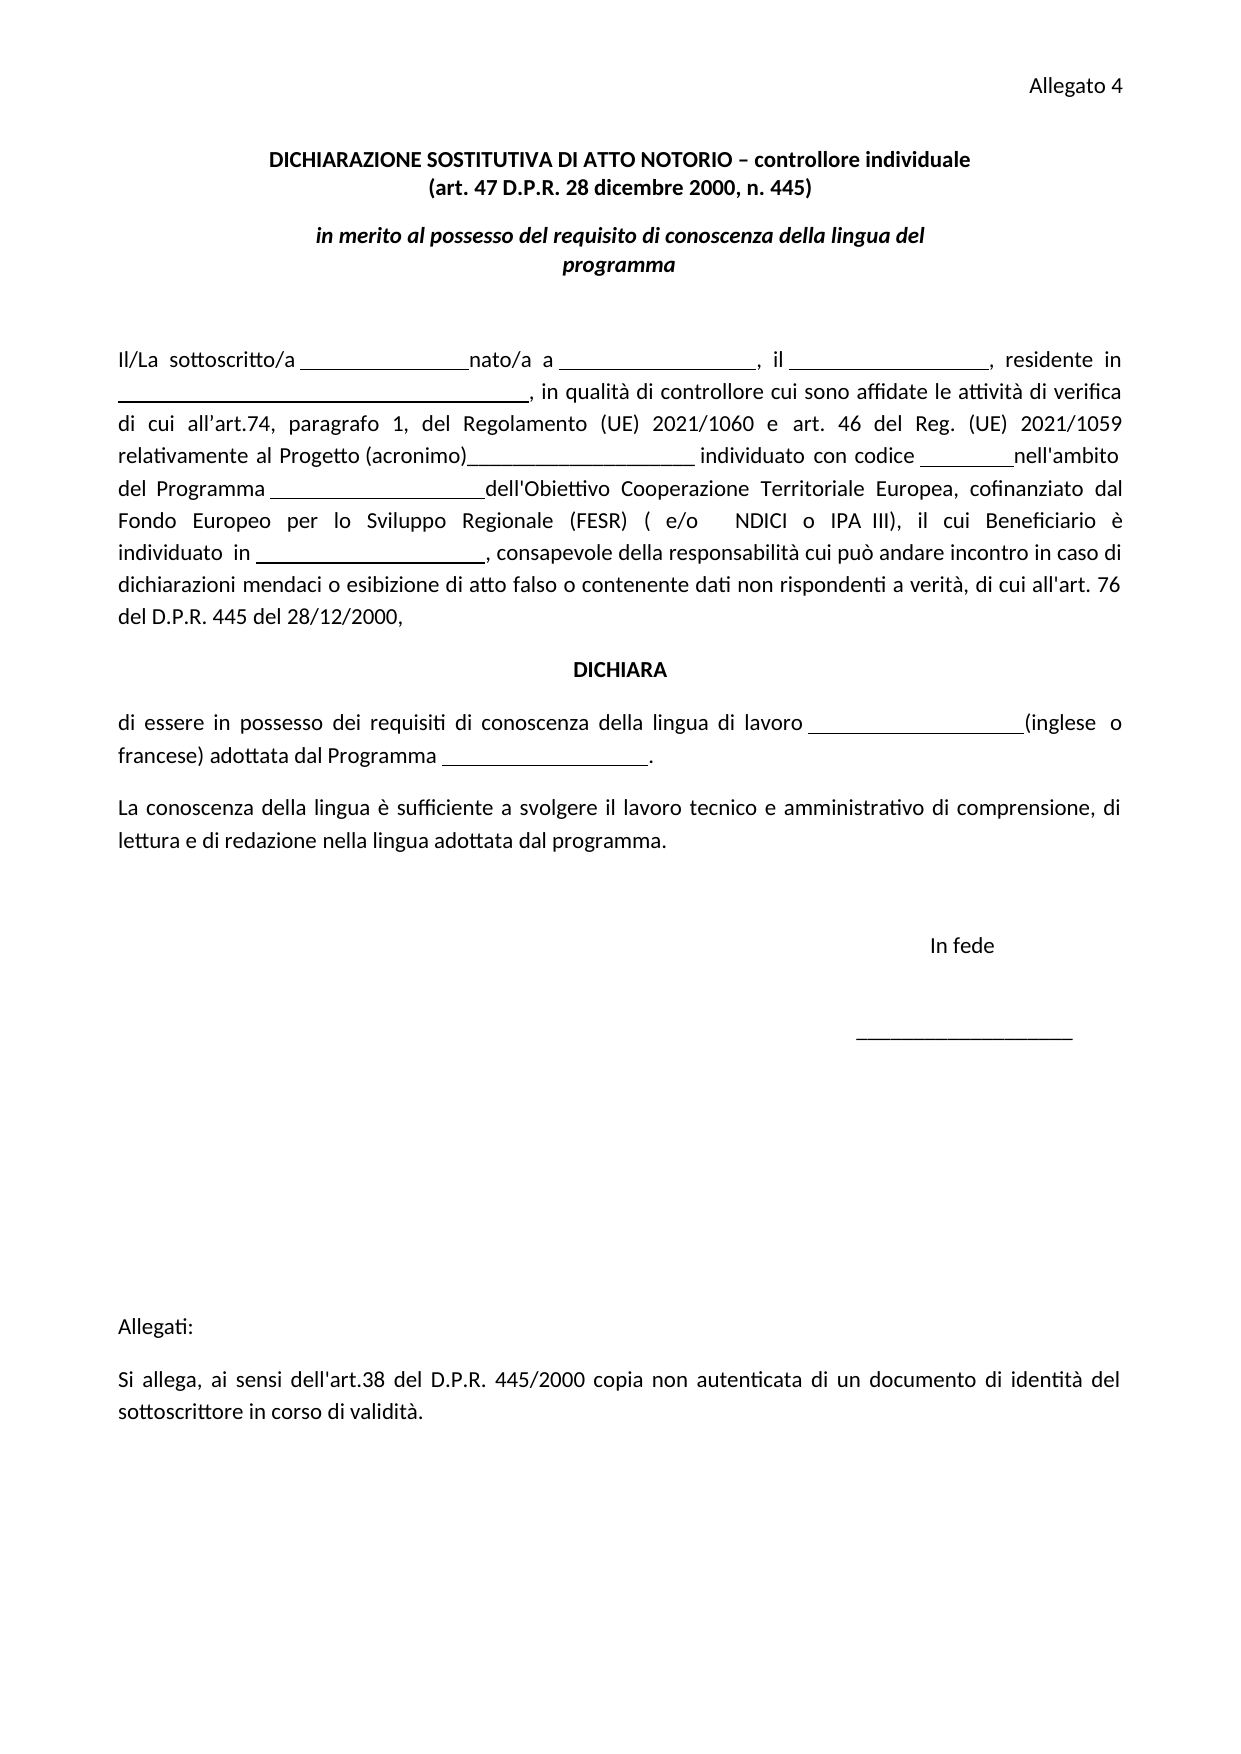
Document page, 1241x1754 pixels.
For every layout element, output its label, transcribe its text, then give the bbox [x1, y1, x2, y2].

text ___________________ [106, 1016, 1134, 1044]
text Si allega, ai sensi dell'art.38 del D.P.R. 445/2000 copia non autenticata di un documento di identità del sottoscrittore in corso di validità. [118, 1365, 1123, 1425]
text in merito al possesso del requisito di conoscenza della lingua del programma [256, 222, 984, 278]
text di essere in possesso dei requisiti di conoscenza della lingua di lavoro (inglese o francese) adottata dal Programma . [118, 708, 1122, 769]
text La conoscenza della lingua è sufficiente a svolgere il lavoro tecnico e amministrativo di comprensione, di lettura e di redazione nella lingua adottata dal programma. [118, 793, 1122, 854]
text Il/La sottoscritto/a nato/a a , il , residente in [118, 345, 1134, 373]
text Allegato 4 [106, 71, 1123, 99]
text , in qualità di controllore cui sono affidate le attività di verifica di cui all’art.74, paragrafo 1, del Regolamento (UE) 2021/1060 e art. 46 del Reg. (UE) 2021/1059 relativamente al Progetto (acronimo)____________________ individuato con codice nell'ambito del Programma dell'Obiettivo Cooperazione Territoriale Europea, cofinanziato dal Fondo Europeo per lo Sviluppo Regionale (FESR) ( e/o NDICI o IPA III), il cui Beneficiario è individuato in , consapevole della responsabilità cui può andare incontro in caso di dichiarazioni mendaci o esibizione di atto falso o contenente dati non rispondenti a verità, di cui all'art. 76 del D.P.R. 445 del 28/12/2000, [118, 377, 1123, 630]
subtitle DICHIARAZIONE SOSTITUTIVA DI ATTO NOTORIO – controllore individuale (art. 47 D.P.R. 28 dicembre 2000, n. 445) [256, 145, 984, 201]
text In fede [106, 932, 994, 959]
text Allegati: [118, 1312, 1134, 1340]
subtitle DICHIARA [256, 655, 984, 683]
